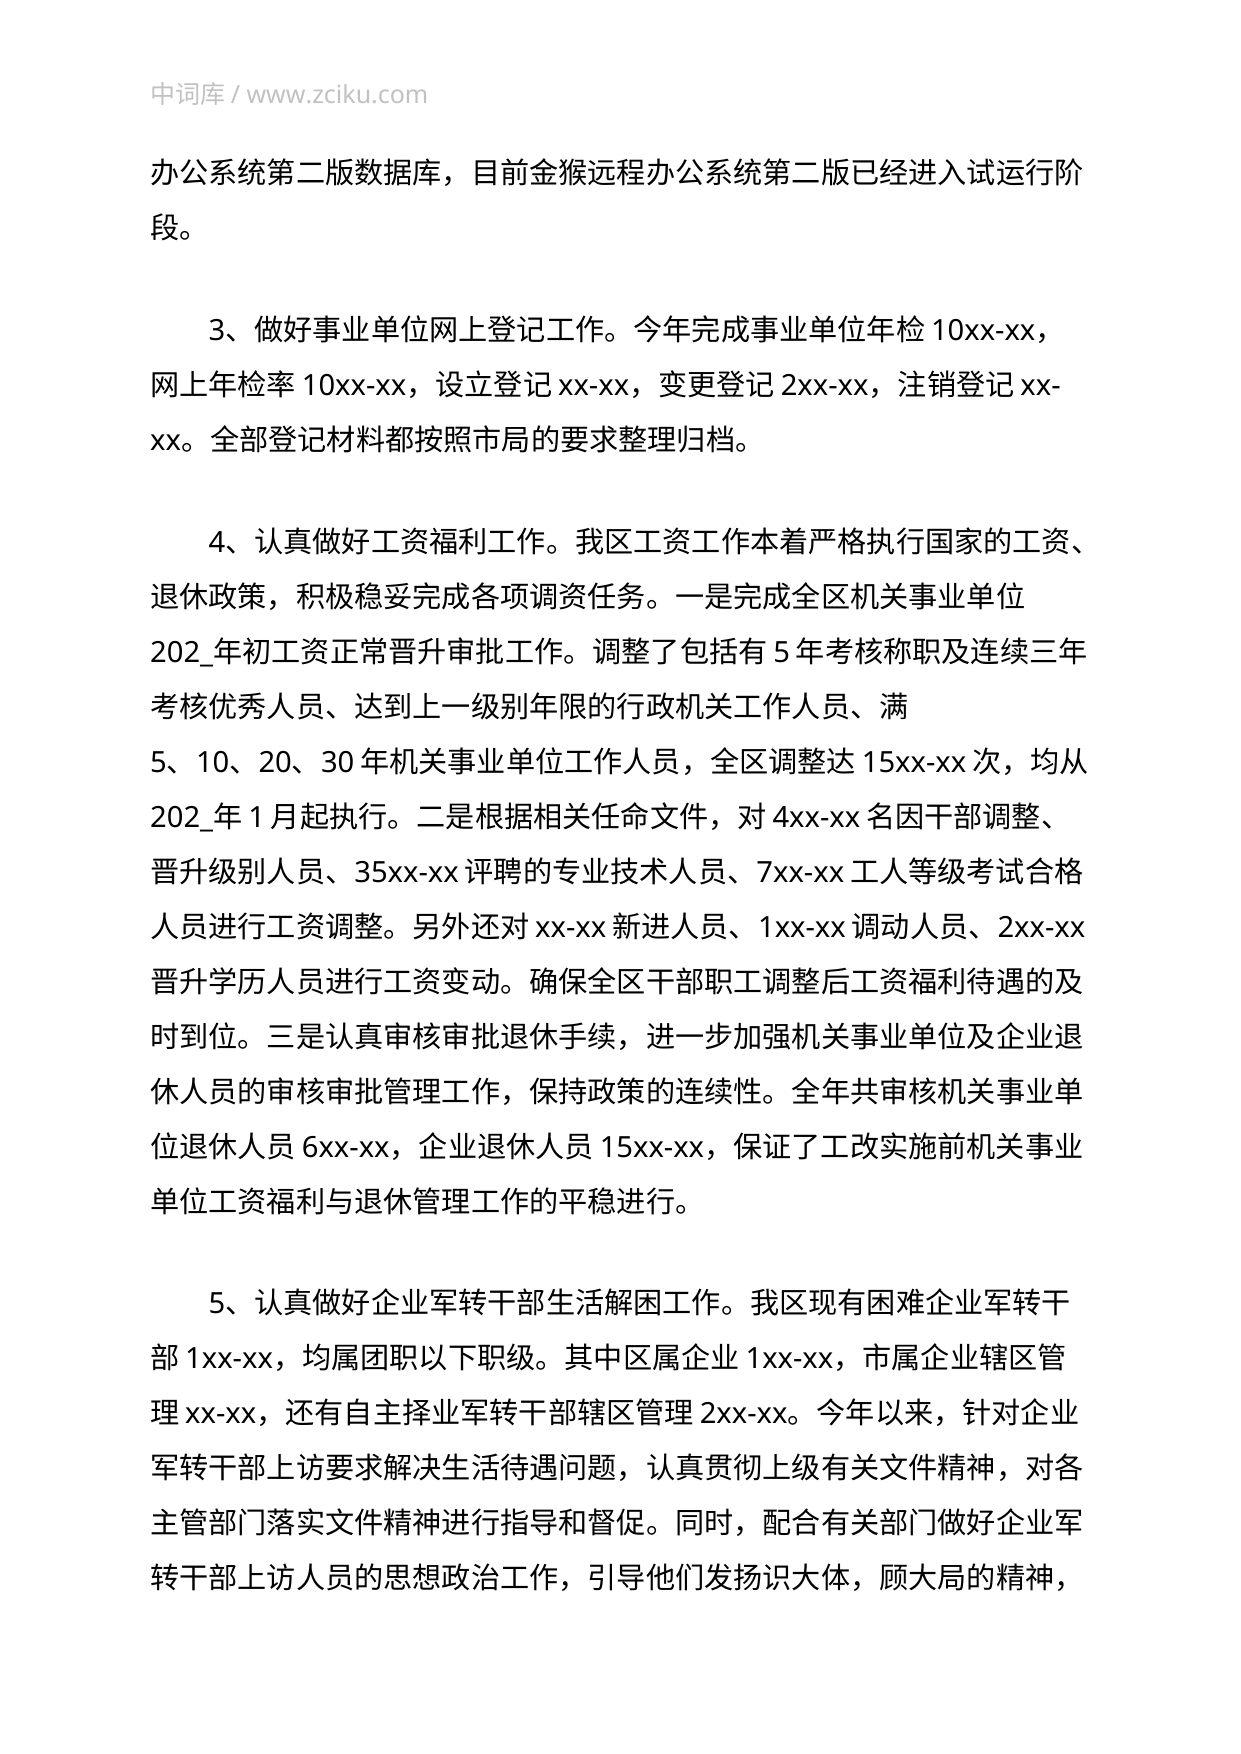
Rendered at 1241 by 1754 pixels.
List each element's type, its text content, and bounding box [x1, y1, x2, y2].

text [150, 1280, 1090, 1597]
text 3、做好事业单位网上登记工作。今年完成事业单位年检10xx-xx，网上年检率10xx-xx，设立登记xx-xx，变更登记2xx-xx，注销登记xx-xx。全部登记材料都按照市局的要求整理归档。 [150, 307, 1090, 459]
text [150, 150, 1090, 247]
text 4、认真做好工资福利工作。我区工资工作本着严格执行国家的工资、退休政策，积极稳妥完成各项调资任务。一是完成全区机关事业单位202_年初工资正常晋升审批工作。调整了包括有5年考核称职及连续三年考核优秀人员、达到上一级别年限的行政机关工作人员、满5、10、20、30年机关事业单位工作人员，全区调整达15xx-xx次，均从202_年1月起执行。二是根据相关任命文件，对4xx-xx名因干部调整、晋升级别人员、35xx-xx评聘的专业技术人员、7xx-xx工人等级考试合格人员进行工资调整。另外还对xx-xx新进人员、1xx-xx调动人员、2xx-xx晋升学历人员进行工资变动。确保全区干部职工调整后工资福利待遇的及时到位。三是认真审核审批退休手续，进一步加强机关事业单位及企业退休人员的审核审批管理工作，保持政策的连续性。全年共审核机关事业单位退休人员6xx-xx，企业退休人员15xx-xx，保证了工改实施前机关事业单位工资福利与退休管理工作的平稳进行。 [150, 519, 1090, 1220]
